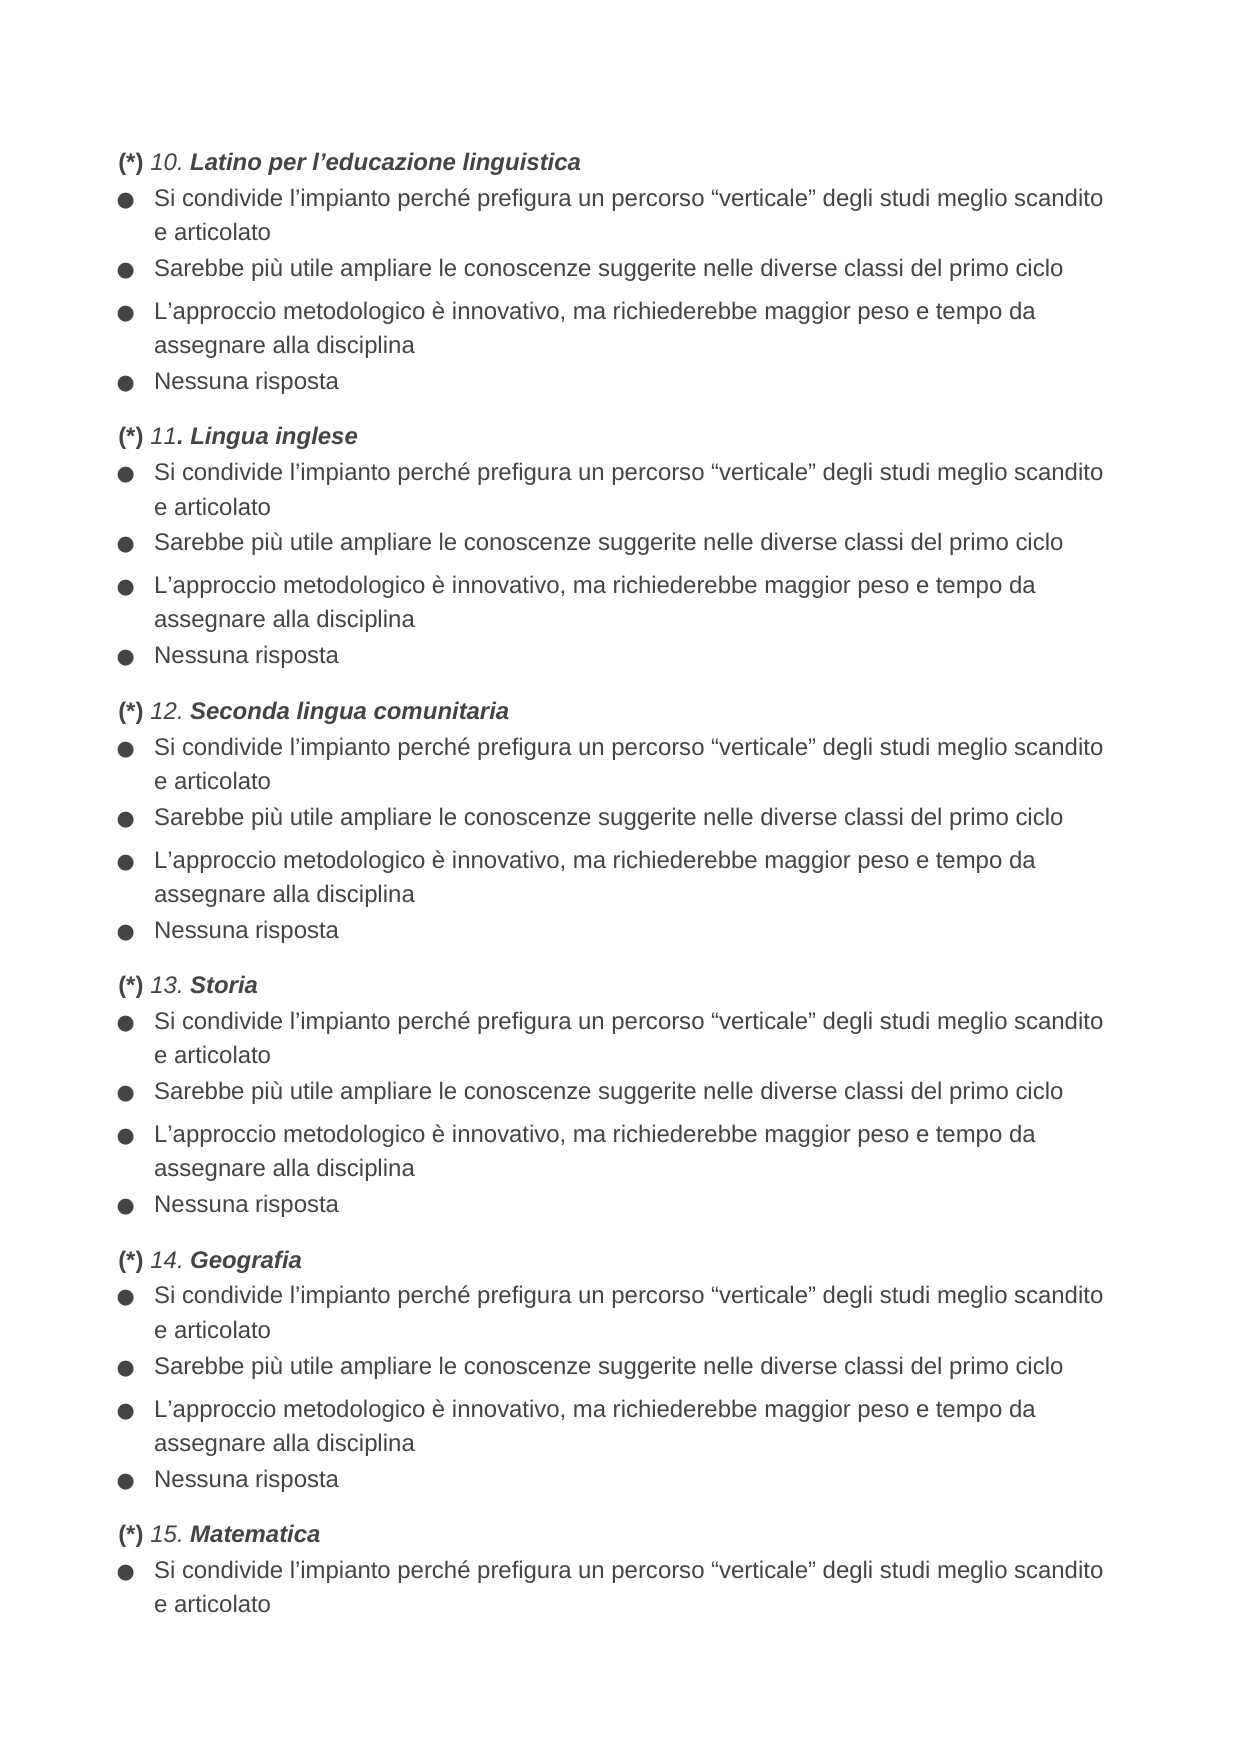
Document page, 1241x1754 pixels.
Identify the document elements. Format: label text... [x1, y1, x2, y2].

list Sarebbe più utile ampliare le conoscenze suggerite nelle diverse classi del primo ciclo [116, 1343, 1122, 1386]
list Sarebbe più utile ampliare le conoscenze suggerite nelle diverse classi del primo ciclo [116, 1069, 1122, 1112]
list Si condivide l’impianto perché prefigura un percorso “verticale” degli studi meglio scandito e articolato [116, 1548, 1122, 1618]
list Si condivide l’impianto perché prefigura un percorso “verticale” degli studi meglio scandito e articolato [116, 724, 1122, 794]
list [116, 246, 1122, 288]
list Si condivide l’impianto perché prefigura un percorso “verticale” degli studi meglio scandito e articolato [116, 175, 1122, 246]
list Nessuna risposta [116, 1182, 1122, 1225]
text (*) 11. Lingua inglese [118, 422, 1122, 450]
list L’approccio metodologico è innovativo, ma richiederebbe maggior peso e tempo da assegnare alla disciplina [116, 288, 1122, 358]
list Nessuna risposta [116, 907, 1122, 950]
text (*) 15. Matematica [118, 1520, 1122, 1548]
list Nessuna risposta [116, 1456, 1122, 1499]
list L’approccio metodologico è innovativo, ma richiederebbe maggior peso e tempo da assegnare alla disciplina [116, 563, 1122, 633]
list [116, 1386, 1122, 1456]
list Nessuna risposta [116, 358, 1122, 401]
list Nessuna risposta [116, 633, 1122, 676]
text (*) 12. Seconda lingua comunitaria [118, 697, 1122, 724]
text (*) 13. Storia [118, 971, 1122, 999]
list Sarebbe più utile ampliare le conoscenze suggerite nelle diverse classi del primo ciclo [116, 520, 1122, 563]
list Si condivide l’impianto perché prefigura un percorso “verticale” degli studi meglio scandito e articolato [116, 1273, 1122, 1343]
list Sarebbe più utile ampliare le conoscenze suggerite nelle diverse classi del primo ciclo [116, 794, 1122, 837]
text (*) 10. Latino per l’educazione linguistica [118, 148, 1122, 175]
list L’approccio metodologico è innovativo, ma richiederebbe maggior peso e tempo da assegnare alla disciplina [116, 1112, 1122, 1182]
list Si condivide l’impianto perché prefigura un percorso “verticale” degli studi meglio scandito e articolato [116, 450, 1122, 520]
text (*) 14. Geografia [118, 1246, 1122, 1273]
list Si condivide l’impianto perché prefigura un percorso “verticale” degli studi meglio scandito e articolato [116, 999, 1122, 1069]
list L’approccio metodologico è innovativo, ma richiederebbe maggior peso e tempo da assegnare alla disciplina [116, 837, 1122, 907]
